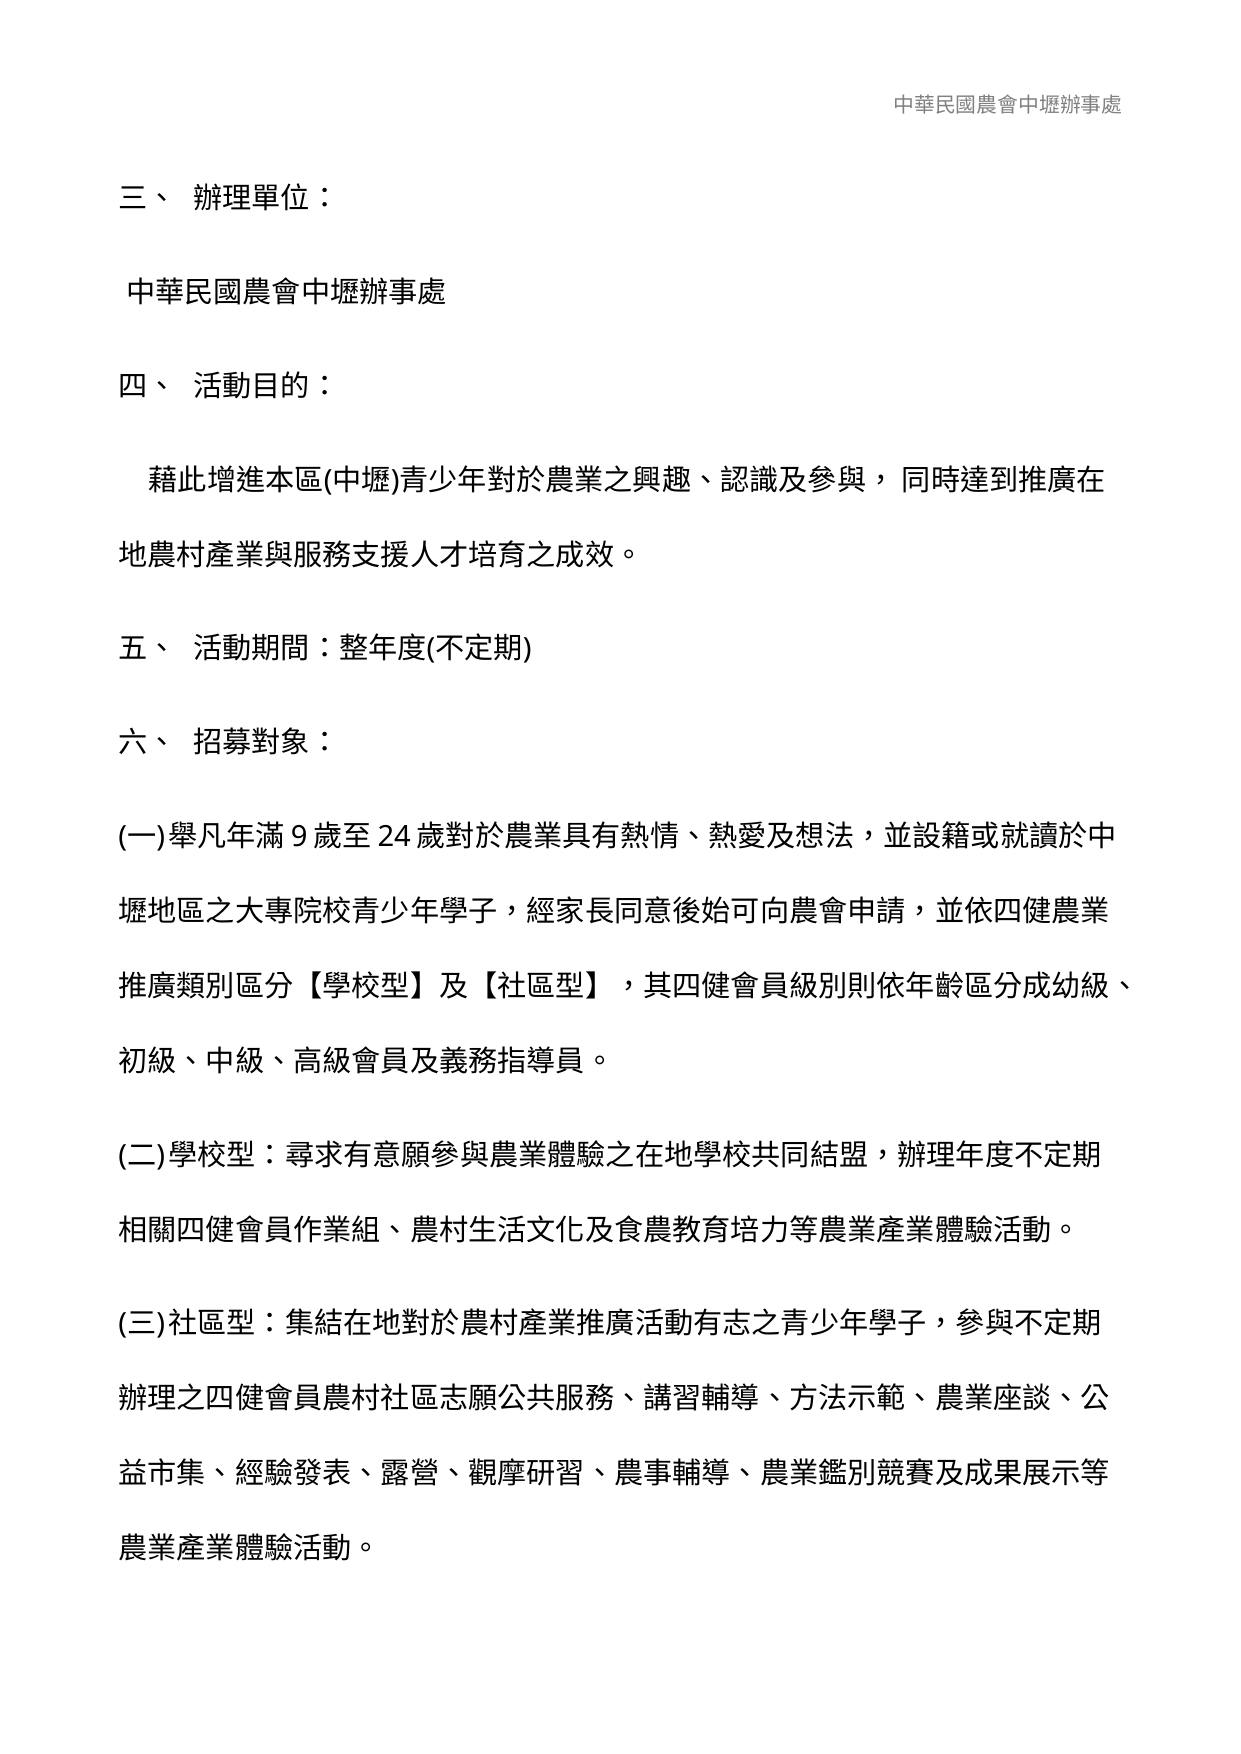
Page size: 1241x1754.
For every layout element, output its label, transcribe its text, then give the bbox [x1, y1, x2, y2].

list 中華民國農會中壢辦事處 [118, 252, 1122, 327]
list 辦理單位： [118, 159, 1122, 234]
list 社區型：集結在地對於農村產業推廣活動有志之青少年學子，參與不定期辦理之四健會員農村社區志願公共服務、講習輔導、方法示範、農業座談、公益市集、經驗發表、露營、觀摩研習、農事輔導、農業鑑別競賽及成果展示等農業產業體驗活動。 [118, 1284, 1122, 1584]
list 活動期間：整年度(不定期) [118, 609, 1122, 684]
list 學校型：尋求有意願參與農業體驗之在地學校共同結盟，辦理年度不定期相關四健會員作業組、農村生活文化及食農教育培力等農業產業體驗活動。 [118, 1115, 1122, 1265]
list 招募對象： [118, 702, 1122, 777]
list 舉凡年滿9歲至24歲對於農業具有熱情、熱愛及想法，並設籍或就讀於中壢地區之大專院校青少年學子，經家長同意後始可向農會申請，並依四健農業推廣類別區分【學校型】及【社區型】，其四健會員級別則依年齡區分成幼級、初級、中級、高級會員及義務指導員。 [118, 796, 1122, 1096]
list 活動目的： [118, 346, 1122, 421]
list 藉此增進本區(中壢)青少年對於農業之興趣、認識及參與， 同時達到推廣在地農村產業與服務支援人才培育之成效。 [118, 440, 1122, 590]
